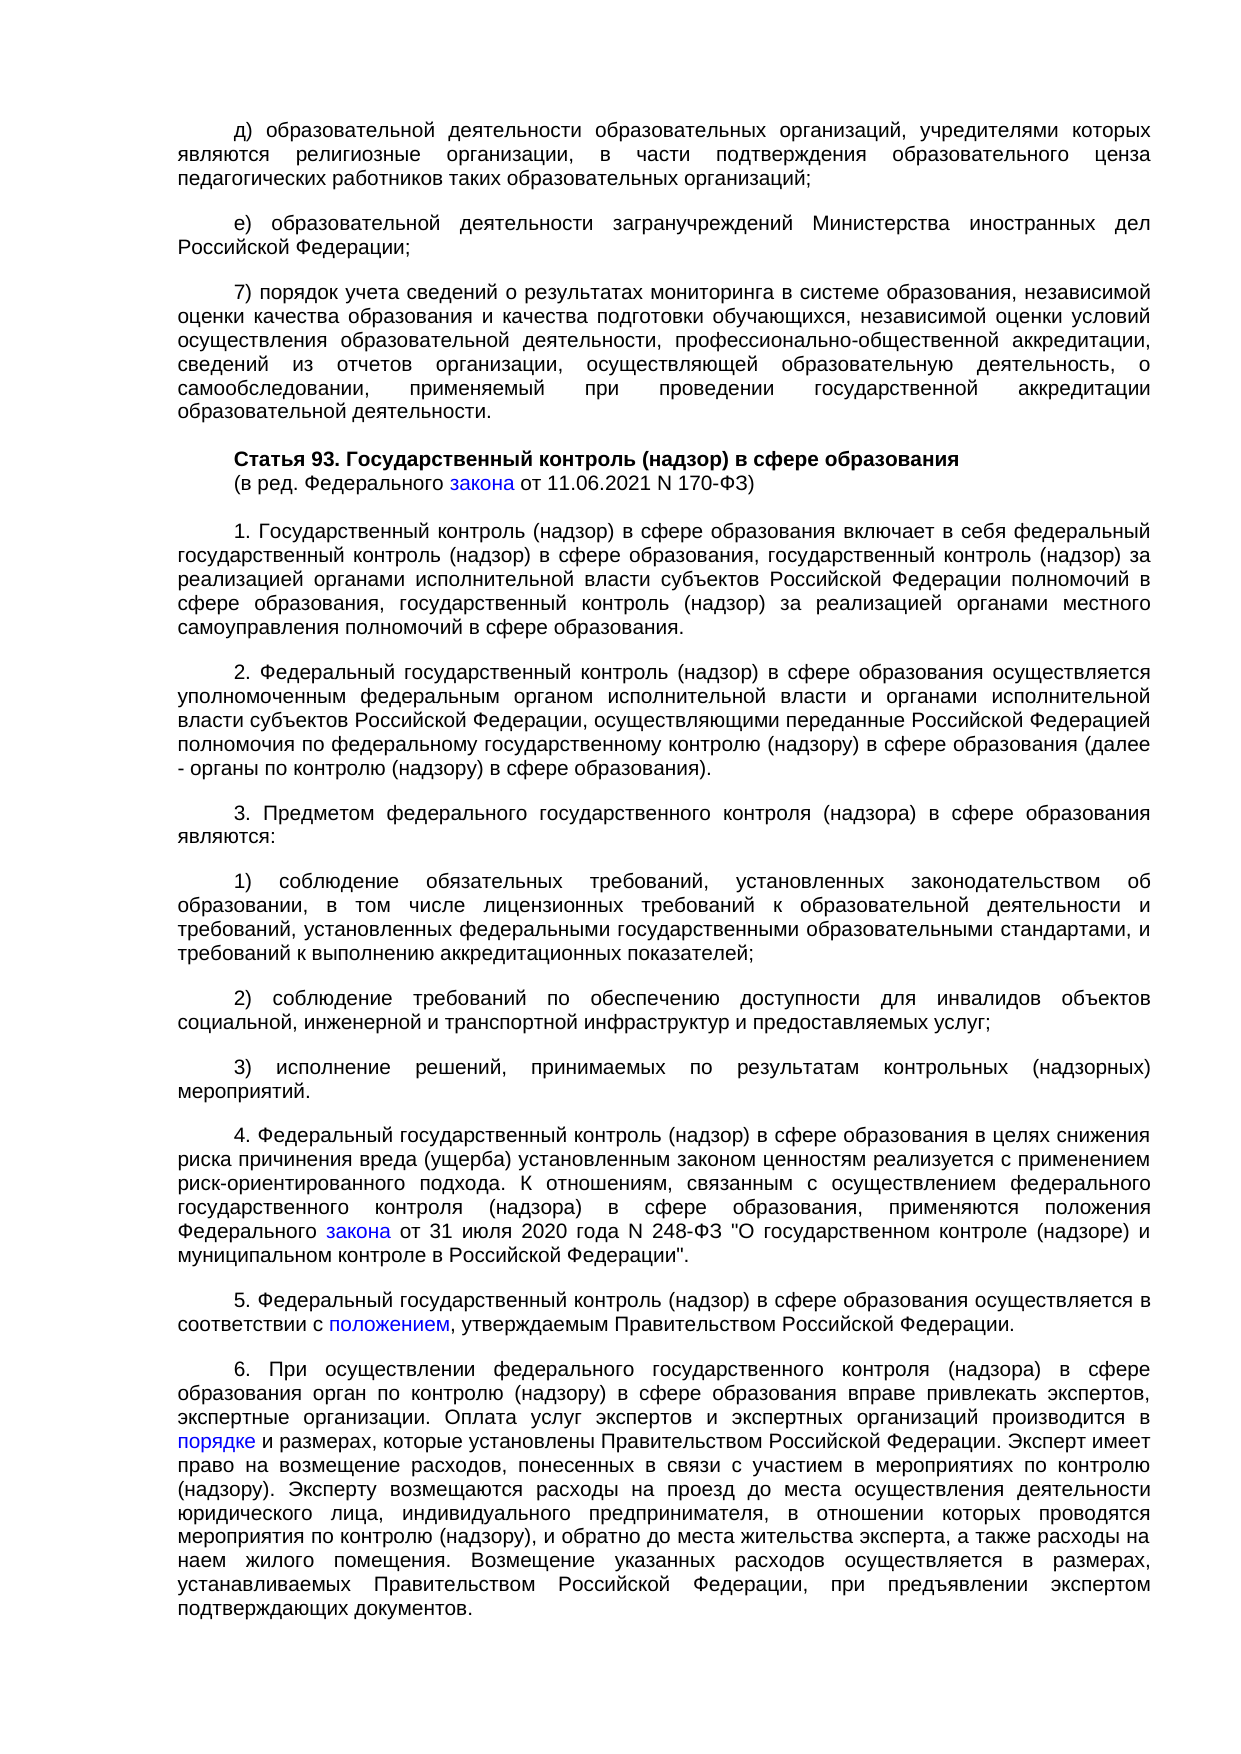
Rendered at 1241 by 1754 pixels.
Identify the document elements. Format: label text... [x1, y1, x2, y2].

text д) образовательной деятельности образовательных организаций, учредителями которых являются религиозные организации, в части подтверждения образовательного ценза педагогических работников таких образовательных организаций; [177, 118, 1152, 190]
text 7) порядок учета сведений о результатах мониторинга в системе образования, независимой оценки качества образования и качества подготовки обучающихся, независимой оценки условий осуществления образовательной деятельности, профессионально-общественной аккредитации, сведений из отчетов организации, осуществляющей образовательную деятельность, о самообследовании, применяемый при проведении государственной аккредитации образовательной деятельности. [177, 279, 1152, 423]
text 1) соблюдение обязательных требований, установленных законодательством об образовании, в том числе лицензионных требований к образовательной деятельности и требований, установленных федеральными государственными образовательными стандартами, и требований к выполнению аккредитационных показателей; [177, 869, 1152, 965]
title Статья 93. Государственный контроль (надзор) в сфере образования [177, 447, 1152, 471]
text (в ред. Федерального закона от 11.06.2021 N 170-ФЗ) [177, 471, 1152, 495]
text е) образовательной деятельности загранучреждений Министерства иностранных дел Российской Федерации; [177, 211, 1152, 259]
text 3) исполнение решений, принимаемых по результатам контрольных (надзорных) мероприятий. [177, 1054, 1152, 1102]
text 4. Федеральный государственный контроль (надзор) в сфере образования в целях снижения риска причинения вреда (ущерба) установленным законом ценностям реализуется с применением риск-ориентированного подхода. К отношениям, связанным с осуществлением федерального государственного контроля (надзора) в сфере образования, применяются положения Федерального закона от 31 июля 2020 года N 248-ФЗ "О государственном контроле (надзоре) и муниципальном контроле в Российской Федерации". [177, 1123, 1152, 1267]
text 3. Предметом федерального государственного контроля (надзора) в сфере образования являются: [177, 800, 1152, 848]
text 6. При осуществлении федерального государственного контроля (надзора) в сфере образования орган по контролю (надзору) в сфере образования вправе привлекать экспертов, экспертные организации. Оплата услуг экспертов и экспертных организаций производится в порядке и размерах, которые установлены Правительством Российской Федерации. Эксперт имеет право на возмещение расходов, понесенных в связи с участием в мероприятиях по контролю (надзору). Эксперту возмещаются расходы на проезд до места осуществления деятельности юридического лица, индивидуального предпринимателя, в отношении которых проводятся мероприятия по контролю (надзору), и обратно до места жительства эксперта, а также расходы на наем жилого помещения. Возмещение указанных расходов осуществляется в размерах, устанавливаемых Правительством Российской Федерации, при предъявлении экспертом подтверждающих документов. [177, 1357, 1152, 1620]
text 5. Федеральный государственный контроль (надзор) в сфере образования осуществляется в соответствии с положением, утверждаемым Правительством Российской Федерации. [177, 1288, 1152, 1336]
text 1. Государственный контроль (надзор) в сфере образования включает в себя федеральный государственный контроль (надзор) в сфере образования, государственный контроль (надзор) за реализацией органами исполнительной власти субъектов Российской Федерации полномочий в сфере образования, государственный контроль (надзор) за реализацией органами местного самоуправления полномочий в сфере образования. [177, 519, 1152, 639]
text 2. Федеральный государственный контроль (надзор) в сфере образования осуществляется уполномоченным федеральным органом исполнительной власти и органами исполнительной власти субъектов Российской Федерации, осуществляющими переданные Российской Федерацией полномочия по федеральному государственному контролю (надзору) в сфере образования (далее - органы по контролю (надзору) в сфере образования). [177, 660, 1152, 779]
text 2) соблюдение требований по обеспечению доступности для инвалидов объектов социальной, инженерной и транспортной инфраструктур и предоставляемых услуг; [177, 986, 1152, 1034]
